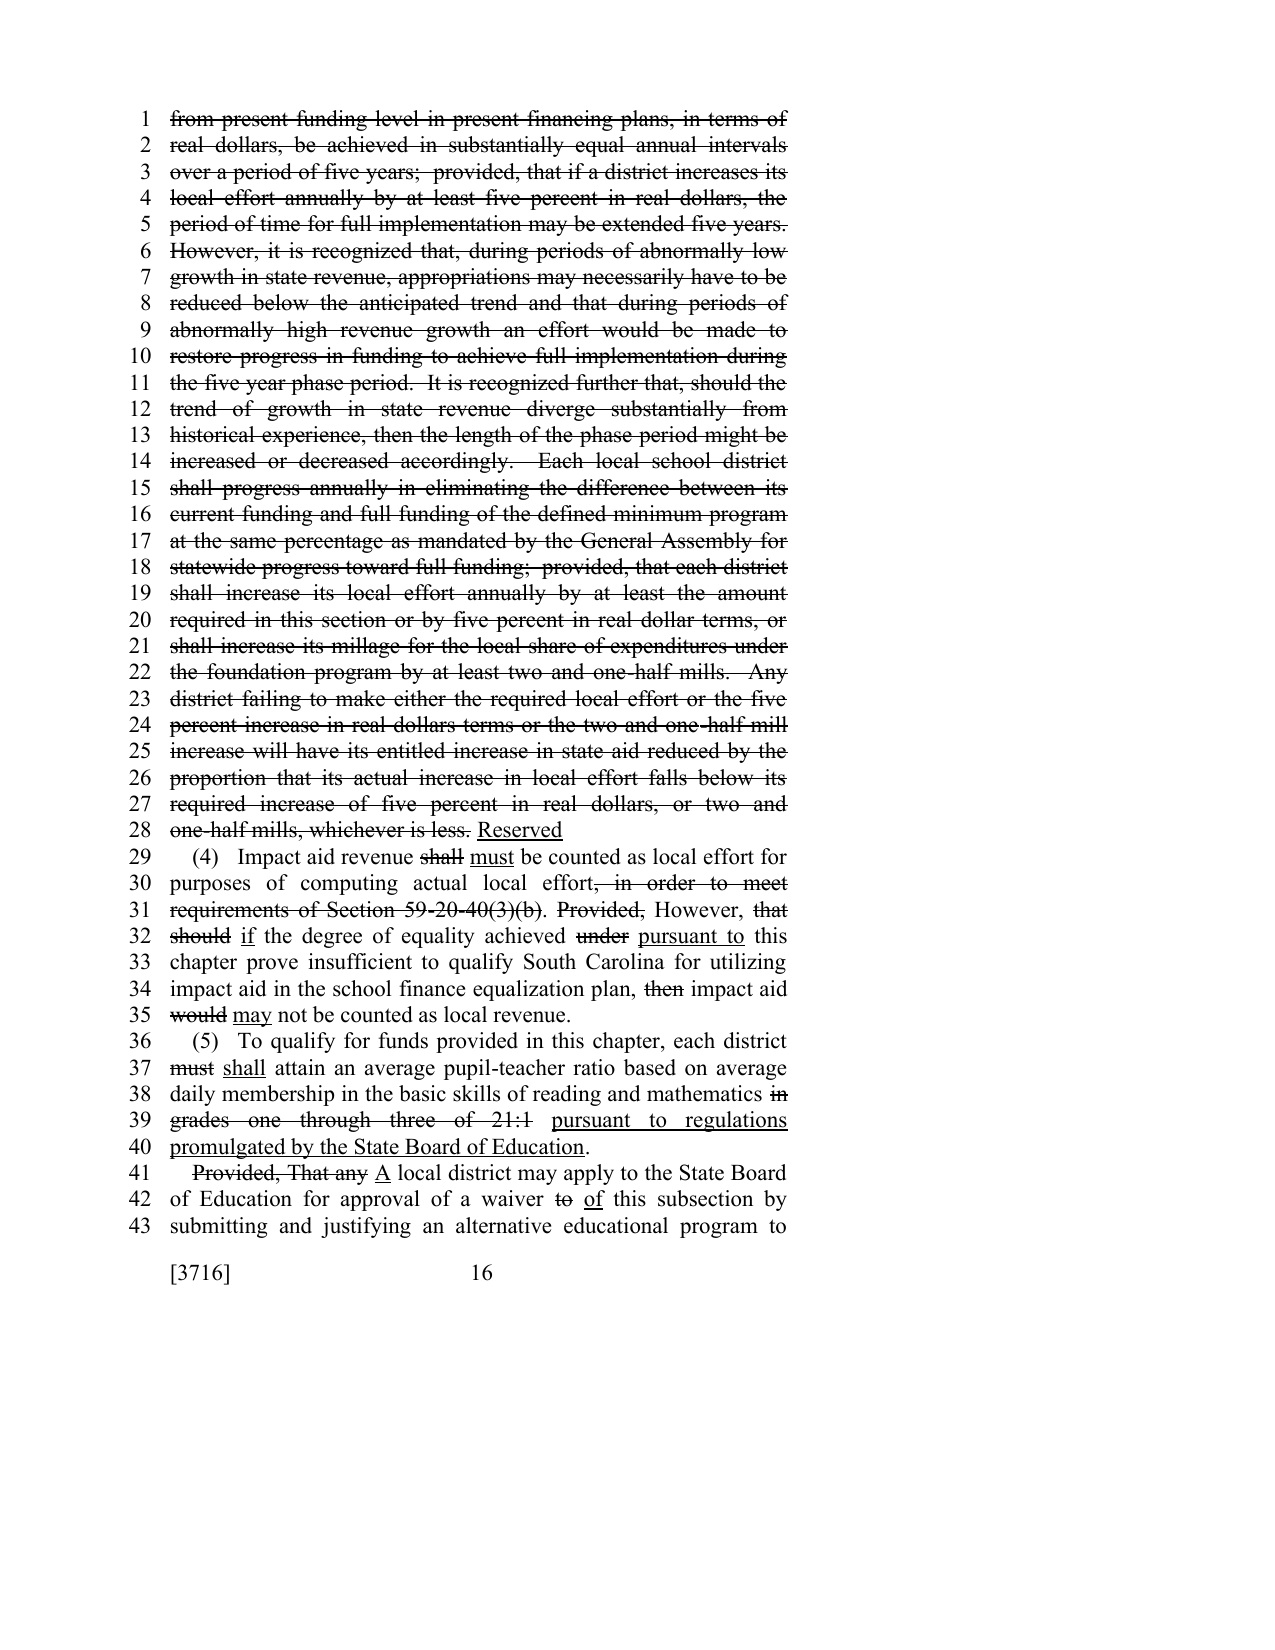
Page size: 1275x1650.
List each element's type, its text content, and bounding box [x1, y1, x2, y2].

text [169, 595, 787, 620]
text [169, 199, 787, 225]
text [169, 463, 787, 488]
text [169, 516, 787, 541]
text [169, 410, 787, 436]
text (4) Impact aid revenue shall must be counted as local effort for purposes of computing actual local effort, in order to meet requirements of Section 59-20-40(3)(b). Provided, However, that should if the degree of equality achieved under pursuant to this chapter prove insufficient to qualify South Carolina for utilizing impact aid in the school finance equalization plan, then impact aid would may not be counted as local revenue. [169, 843, 787, 1027]
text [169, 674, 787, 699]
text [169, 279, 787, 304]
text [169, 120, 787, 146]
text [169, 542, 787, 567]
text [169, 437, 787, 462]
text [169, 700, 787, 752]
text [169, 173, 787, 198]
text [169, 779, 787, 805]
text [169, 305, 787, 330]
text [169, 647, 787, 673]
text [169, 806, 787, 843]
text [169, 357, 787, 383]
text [169, 1159, 787, 1238]
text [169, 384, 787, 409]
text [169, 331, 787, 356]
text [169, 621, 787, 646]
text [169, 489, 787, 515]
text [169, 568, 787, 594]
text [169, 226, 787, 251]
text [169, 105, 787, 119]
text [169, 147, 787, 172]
text (5) To qualify for funds provided in this chapter, each district must shall attain an average pupil-teacher ratio based on average daily membership in the basic skills of reading and mathematics in grades one through three of 21:1 pursuant to regulations promulgated by the State Board of Education. [169, 1027, 787, 1159]
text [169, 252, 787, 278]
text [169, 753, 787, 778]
